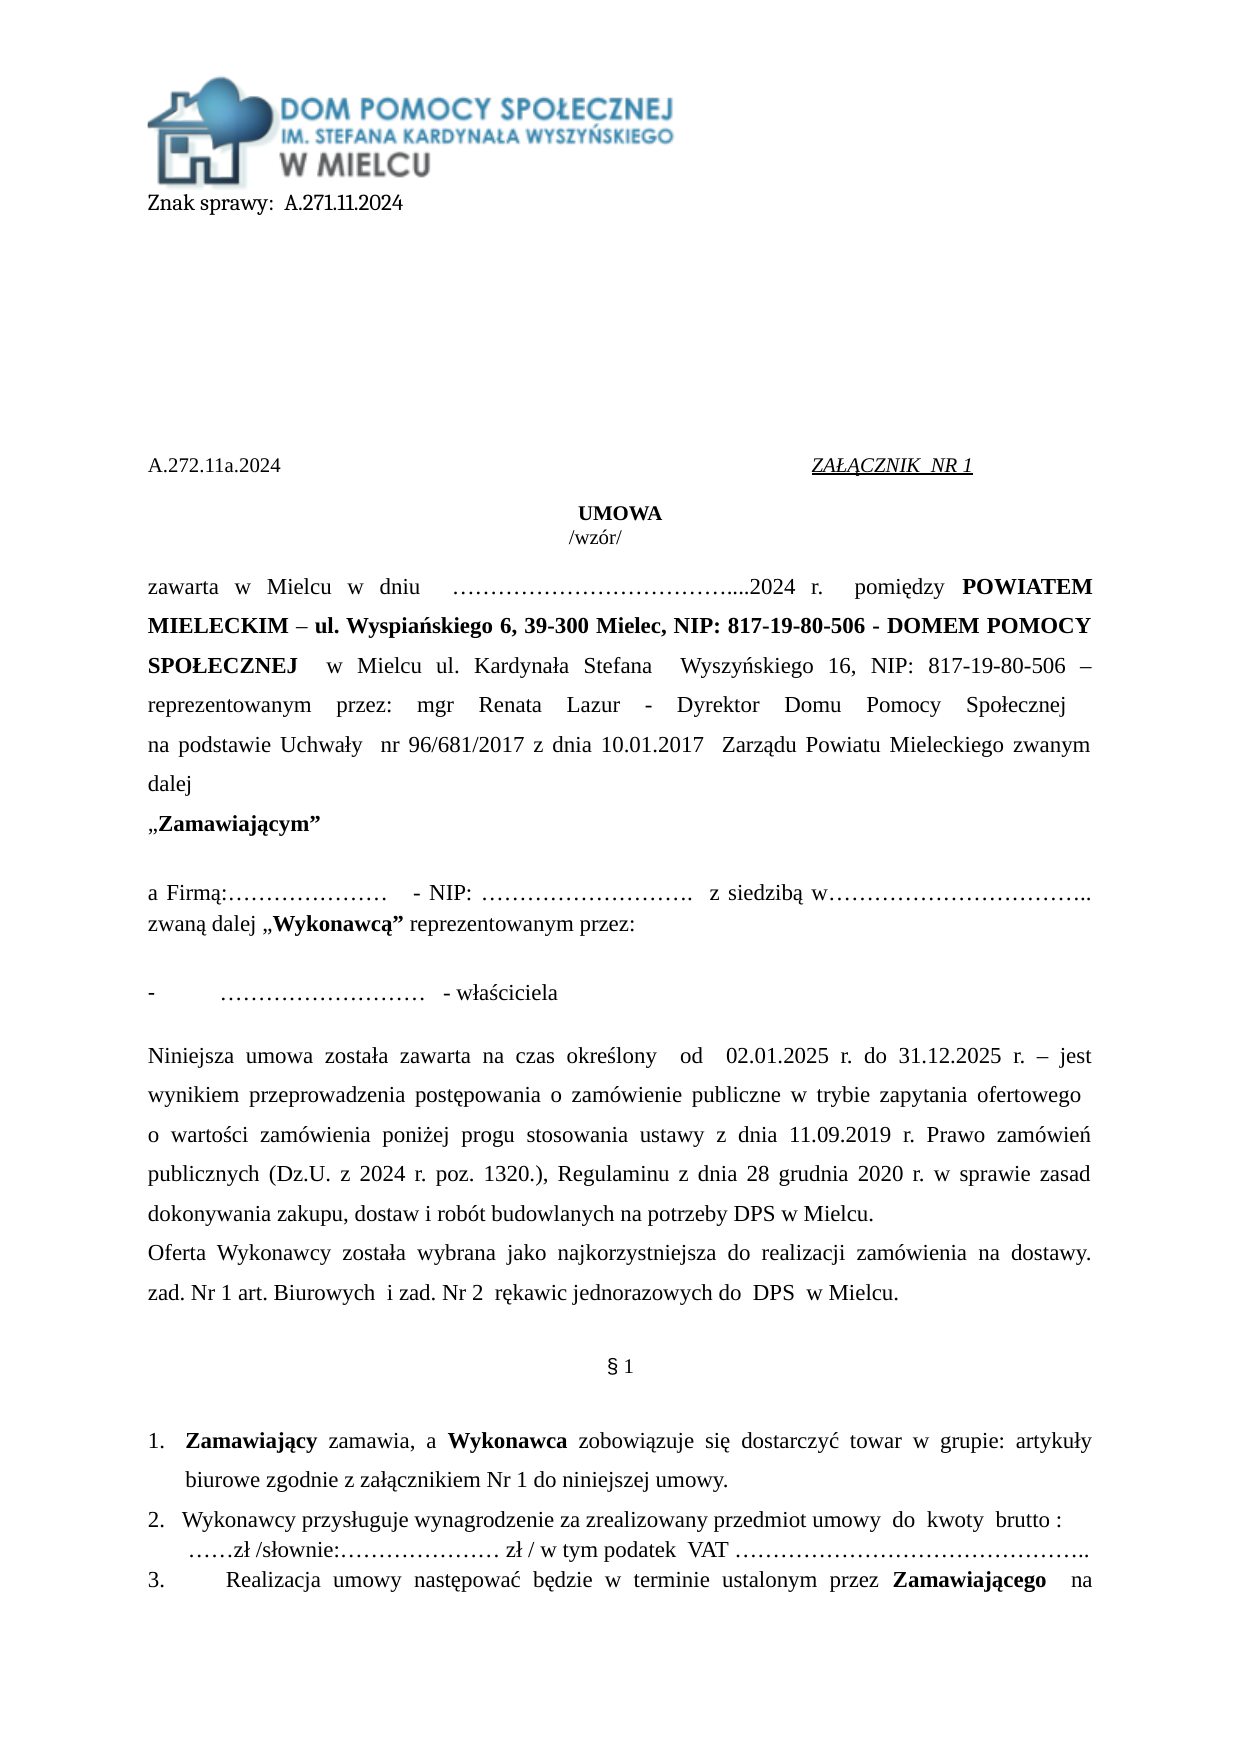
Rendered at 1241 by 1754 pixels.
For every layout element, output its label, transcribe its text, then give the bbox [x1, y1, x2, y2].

text 2. Wykonawcy przysługuje wynagrodzenie za zrealizowany przedmiot umowy do kwoty brutto : ……zł /słownie:………………… zł / w tym podatek VAT ……………………………………….. [148, 1506, 1093, 1562]
text § 1 [148, 1354, 1093, 1378]
text Oferta Wykonawcy została wybrana jako najkorzystniejsza do realizacji zamówienia na dostawy. zad. Nr 1 art. Biurowych i zad. Nr 2 rękawic jednorazowych do DPS w Mielcu. [148, 1239, 1093, 1305]
text zawarta w Mielcu w dniu ………………………………....2024 r. pomiędzy POWIATEM MIELECKIM – ul. Wyspiańskiego 6, 39-300 Mielec, NIP: 817-19-80-506 - DOMEM POMOCY SPOŁECZNEJ w Mielcu ul. Kardynała Stefana Wyszyńskiego 16, NIP: 817-19-80-506 – reprezentowanym przez: mgr Renata Lazur - Dyrektor Domu Pomocy Społecznej na podstawie Uchwały nr 96/681/2017 z dnia 10.01.2017 Zarządu Powiatu Mieleckiego zwanym dalej „Zamawiającym” [148, 573, 1093, 836]
list ……………………… - właściciela [148, 976, 1093, 1007]
list Zamawiający zamawia, a Wykonawca zobowiązuje się dostarczyć towar w grupie: artykuły biurowe zgodnie z załącznikiem Nr 1 do niniejszej umowy. [148, 1427, 1093, 1492]
text Niniejsza umowa została zawarta na czas określony od 02.01.2025 r. do 31.12.2025 r. – jest wynikiem przeprowadzenia postępowania o zamówienie publiczne w trybie zapytania ofertowego o wartości zamówienia poniżej progu stosowania ustawy z dnia 11.09.2019 r. Prawo zamówień publicznych (Dz.U. z 2024 r. poz. 1320.), Regulaminu z dnia 28 grudnia 2020 r. w sprawie zasad dokonywania zakupu, dostaw i robót budowlanych na potrzeby DPS w Mielcu. [148, 1042, 1093, 1226]
picture [147, 73, 679, 190]
text a Firmą:………………… - NIP: ………………………. z siedzibą w…………………………….. zwaną dalej „Wykonawcą” reprezentowanym przez: [148, 879, 1093, 936]
text /wzór/ [148, 525, 1093, 549]
title A.272.11a.2024 ZAŁĄCZNIK NR 1 [148, 452, 1093, 501]
title UMOWA [148, 501, 1093, 525]
